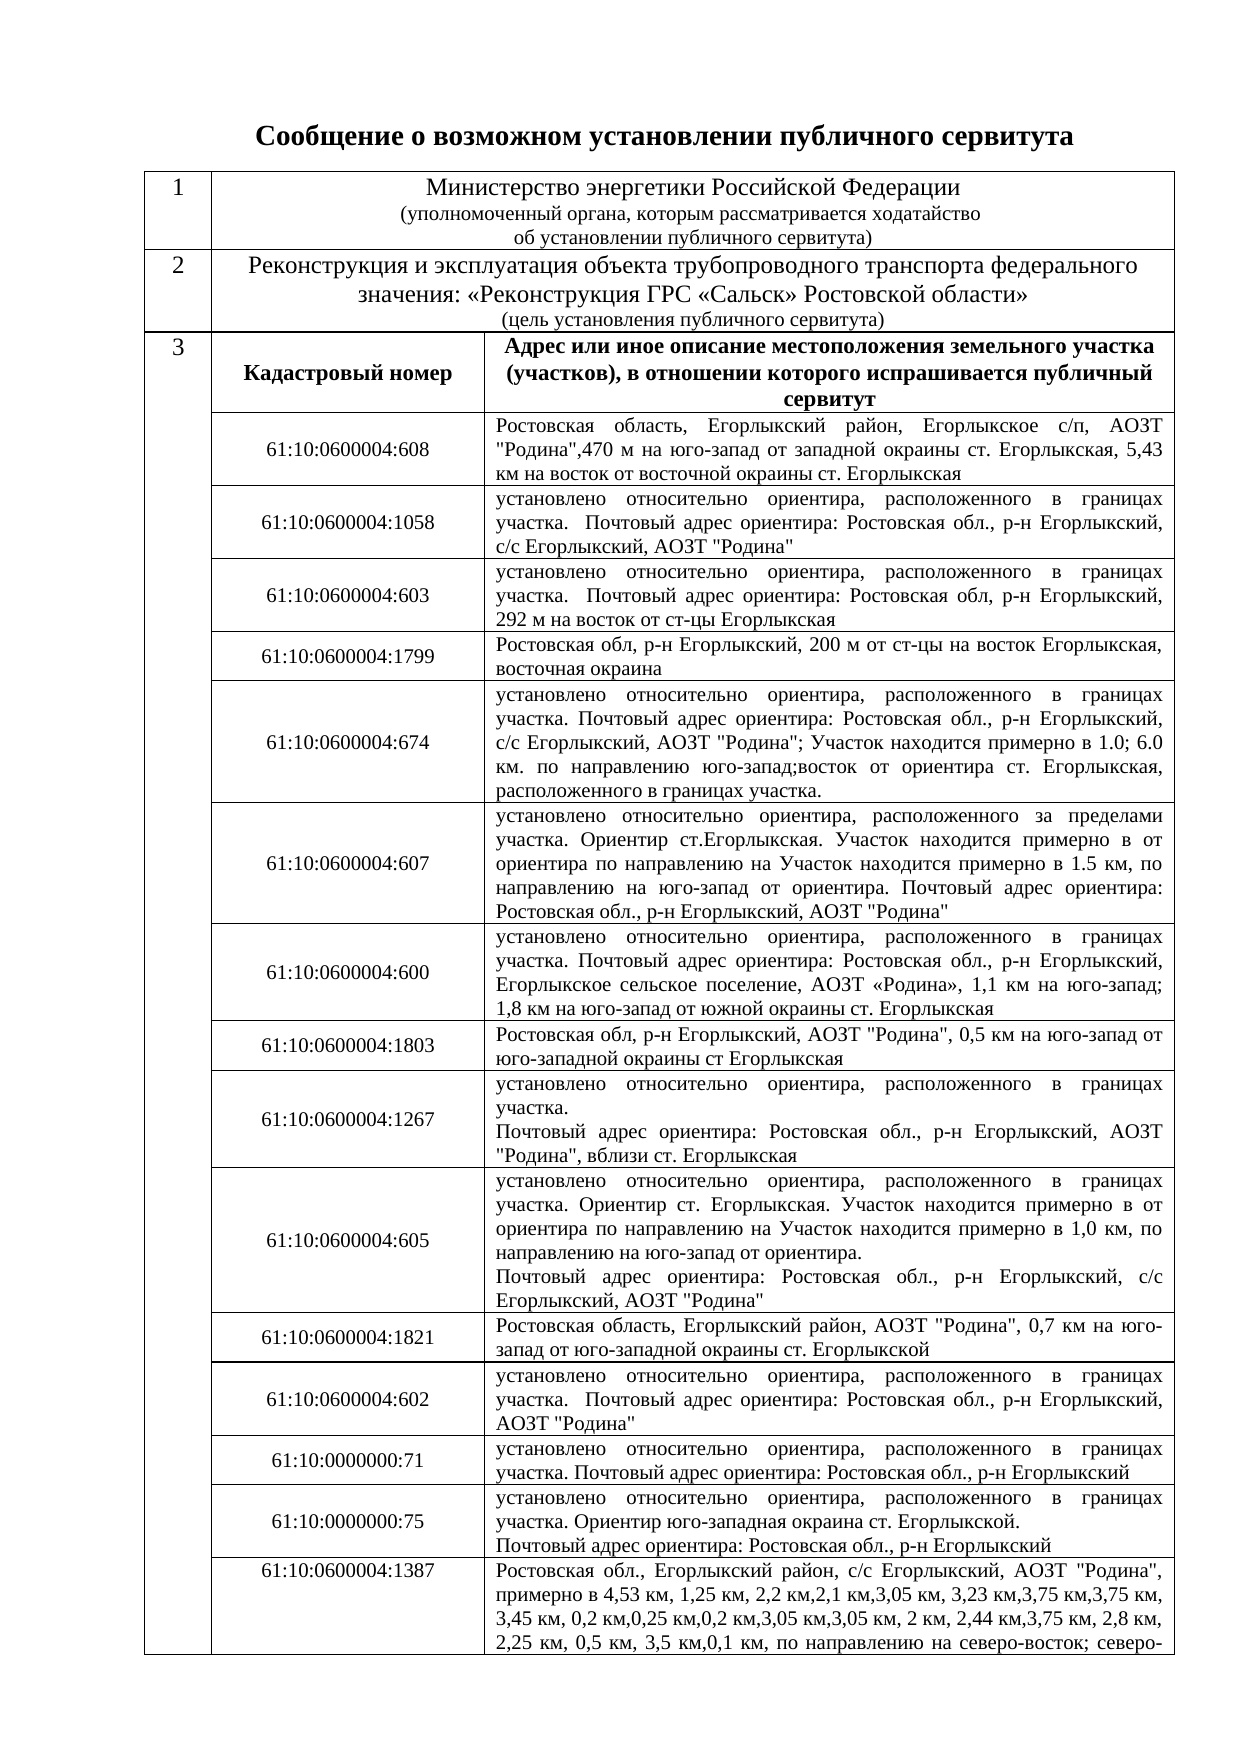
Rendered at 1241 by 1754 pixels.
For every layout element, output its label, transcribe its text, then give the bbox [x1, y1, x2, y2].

table_cell Ростовская обл, р-н Егорлыкский, 200 м от ст-цы на восток Егорлыкская, восточная окраина [485, 632, 1174, 680]
table_cell Ростовская обл, р-н Егорлыкский, АОЗТ "Родина", 0,5 км на юго-запад от юго-западной окраины ст Егорлыкская [485, 1021, 1174, 1069]
table_cell установлено относительно ориентира, расположенного в границах участка. Почтовый адрес ориентира: Ростовская обл., р-н Егорлыкский, с/с Егорлыкский, АОЗТ "Родина"; Участок находится примерно в 1.0; 6.0 км. по направлению юго-запад;восток от ориентира ст. Егорлыкская, расположенного в границах участка. [485, 681, 1174, 802]
table_cell 2 [145, 250, 211, 331]
table_cell установлено относительно ориентира, расположенного в границах участка. Ориентир ст. Егорлыкская. Участок находится примерно в от ориентира по направлению на Участок находится примерно в 1,0 км, по направлению на юго-запад от ориентира. Почтовый адрес ориентира: Ростовская обл., р-н Егорлыкский, с/с Егорлыкский, АОЗТ "Родина" [485, 1168, 1174, 1312]
table_cell установлено относительно ориентира, расположенного за пределами участка. Ориентир ст.Егорлыкская. Участок находится примерно в от ориентира по направлению на Участок находится примерно в 1.5 км, по направлению на юго-запад от ориентира. Почтовый адрес ориентира: Ростовская обл., р-н Егорлыкский, АОЗТ "Родина" [485, 803, 1174, 923]
table_cell Адрес или иное описание местоположения земельного участка (участков), в отношении которого испрашивается публичный сервитут [485, 333, 1174, 412]
table_cell 61:10:0600004:1267 [212, 1071, 484, 1167]
table_cell Кадастровый номер [212, 333, 484, 412]
table_cell 61:10:0000000:71 [212, 1436, 484, 1484]
table_header 1 [145, 172, 211, 249]
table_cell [485, 1558, 1174, 1654]
table_cell Реконструкция и эксплуатация объекта трубопроводного транспорта федерального значения: «Реконструкция ГРС «Сальск» Ростовской области» (цель установления публичного сервитута) [212, 250, 1174, 331]
table_cell 61:10:0600004:1799 [212, 632, 484, 680]
table_cell 61:10:0600004:605 [212, 1168, 484, 1312]
table_cell 61:10:0600004:1058 [212, 486, 484, 558]
table_cell установлено относительно ориентира, расположенного в границах участка. Почтовый адрес ориентира: Ростовская обл., р-н Егорлыкский [485, 1436, 1174, 1484]
table_cell 3 [145, 333, 211, 1654]
text Сообщение о возможном установлении публичного сервитута [177, 118, 1152, 152]
table_cell установлено относительно ориентира, расположенного в границах участка. Почтовый адрес ориентира: Ростовская обл, р-н Егорлыкский, 292 м на восток от ст-цы Егорлыкская [485, 559, 1174, 631]
table_cell 61:10:0600004:674 [212, 681, 484, 802]
table_cell 61:10:0600004:608 [212, 413, 484, 485]
table_cell 61:10:0600004:607 [212, 803, 484, 923]
table_cell установлено относительно ориентира, расположенного в границах участка. Почтовый адрес ориентира: Ростовская обл., р-н Егорлыкский, АОЗТ "Родина", вблизи ст. Егорлыкская [485, 1071, 1174, 1167]
table_cell установлено относительно ориентира, расположенного в границах участка. Почтовый адрес ориентира: Ростовская обл., р-н Егорлыкский, АОЗТ "Родина" [485, 1363, 1174, 1435]
table_cell установлено относительно ориентира, расположенного в границах участка. Ориентир юго-западная окраина ст. Егорлыкской. Почтовый адрес ориентира: Ростовская обл., р-н Егорлыкский [485, 1485, 1174, 1557]
table_cell установлено относительно ориентира, расположенного в границах участка. Почтовый адрес ориентира: Ростовская обл., р-н Егорлыкский, Егорлыкское сельское поселение, АОЗТ «Родина», 1,1 км на юго-запад; 1,8 км на юго-запад от южной окраины ст. Егорлыкская [485, 924, 1174, 1020]
table_cell 61:10:0600004:600 [212, 924, 484, 1020]
table_cell 61:10:0600004:603 [212, 559, 484, 631]
table_cell установлено относительно ориентира, расположенного в границах участка. Почтовый адрес ориентира: Ростовская обл., р-н Егорлыкский, с/с Егорлыкский, АОЗТ "Родина" [485, 486, 1174, 558]
table_cell 61:10:0600004:1387 [212, 1558, 484, 1654]
table_cell 61:10:0600004:1821 [212, 1313, 484, 1361]
table_header Министерство энергетики Российской Федерации (уполномоченный органа, которым рассматривается ходатайство об установлении публичного сервитута) [212, 172, 1174, 249]
table_cell Ростовская область, Егорлыкский район, Егорлыкское с/п, АОЗТ "Родина",470 м на юго-запад от западной окраины ст. Егорлыкская, 5,43 км на восток от восточной окраины ст. Егорлыкская [485, 413, 1174, 485]
table_cell 61:10:0600004:1803 [212, 1021, 484, 1069]
table_cell 61:10:0000000:75 [212, 1485, 484, 1557]
table_cell Ростовская область, Егорлыкский район, АОЗТ "Родина", 0,7 км на юго-запад от юго-западной окраины ст. Егорлыкской [485, 1313, 1174, 1361]
table_cell 61:10:0600004:602 [212, 1363, 484, 1435]
